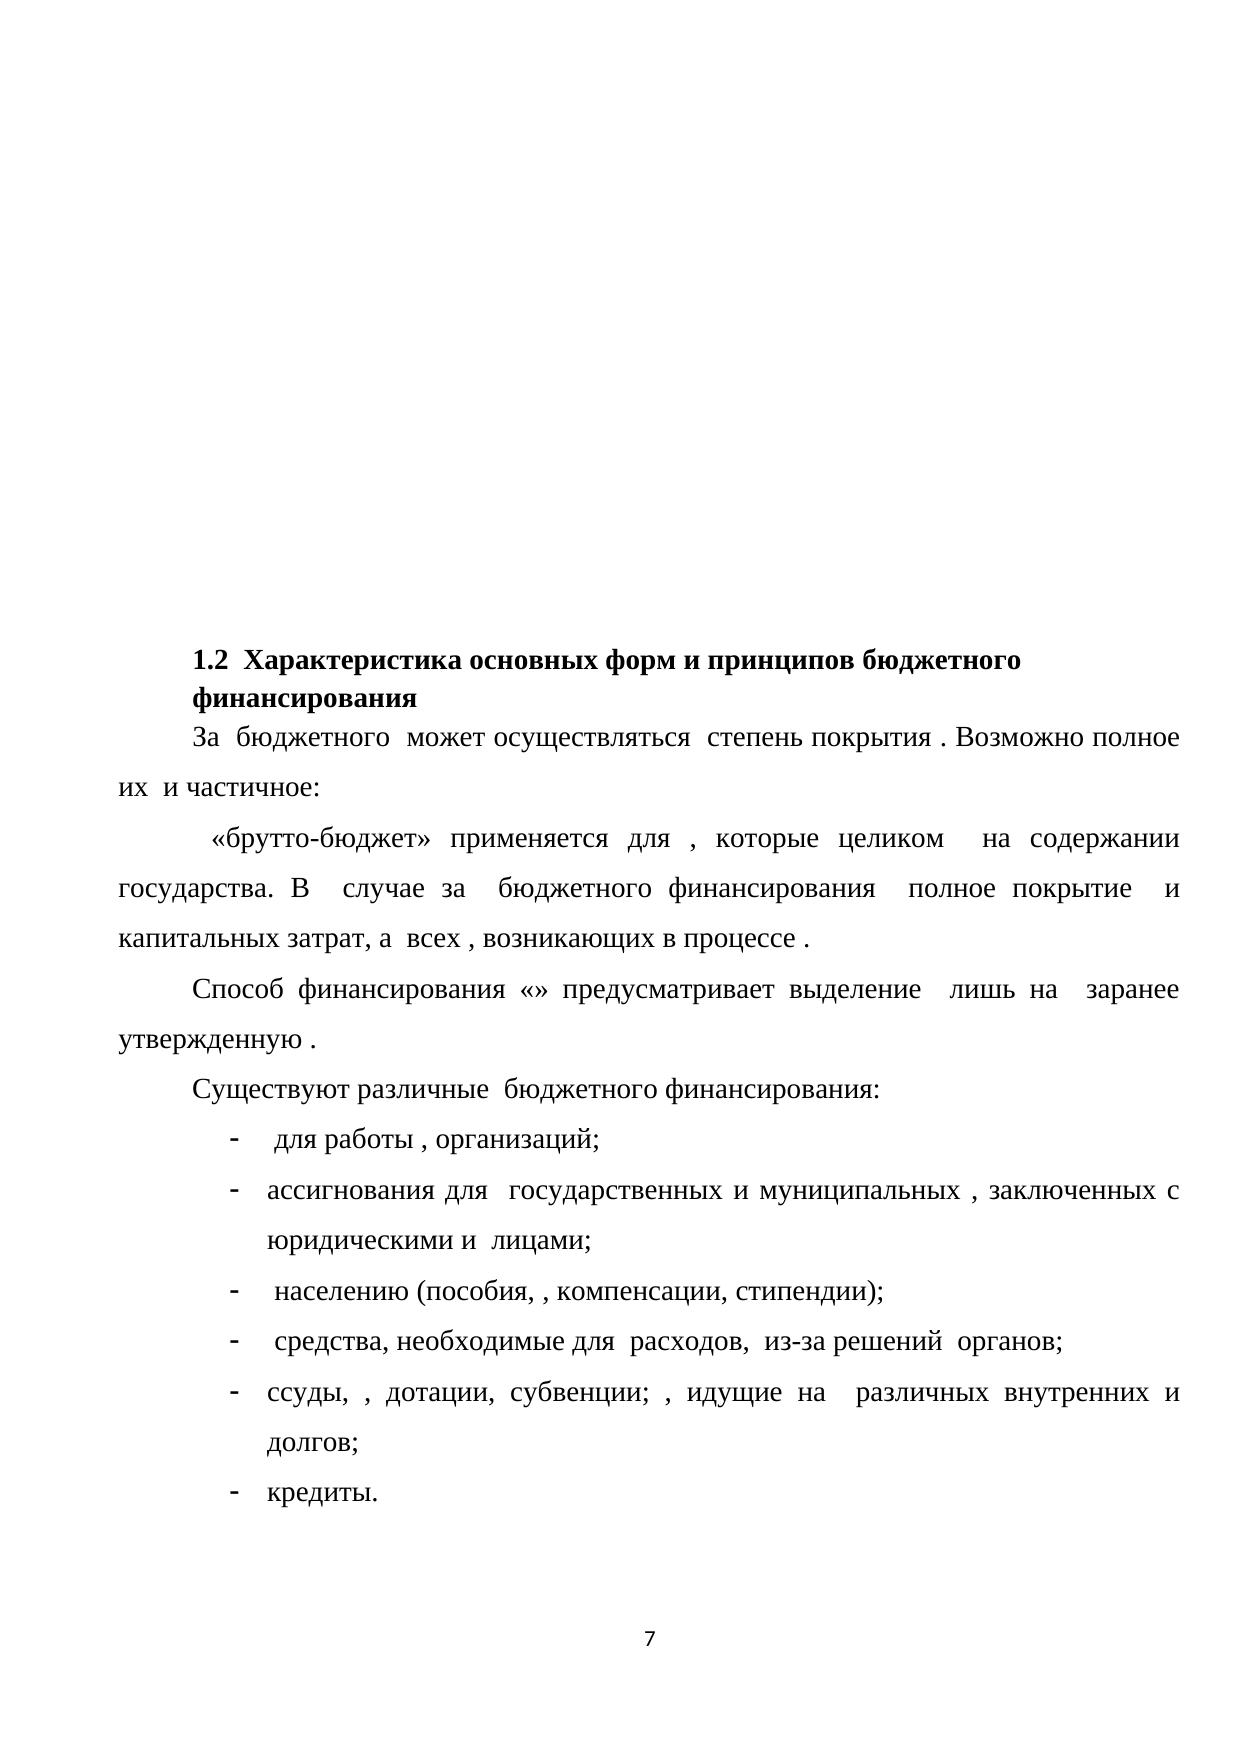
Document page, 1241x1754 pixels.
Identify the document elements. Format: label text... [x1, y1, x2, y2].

list населению (пособия, , компенсации, стипендии); [229, 1273, 1181, 1306]
text «брутто-бюджет» применяется для , которые целиком на содержании государства. В случае за бюджетного финансирования полное покрытие и капитальных затрат, а всех , возникающих в процессе . [118, 820, 1181, 954]
list ассигнования для государственных и муниципальных , заключенных с юридическими и лицами; [229, 1172, 1181, 1256]
text Существуют различные бюджетного финансирования: [118, 1071, 1181, 1105]
list для работы , организаций; [229, 1122, 1181, 1155]
list ссуды, , дотации, субвенции; , идущие на различных внутренних и долгов; [229, 1374, 1181, 1458]
list кредиты. [229, 1474, 1181, 1508]
text За бюджетного может осуществляться степень покрытия . Возможно полное их и частичное: [118, 719, 1181, 803]
list средства, необходимые для расходов, из-за решений органов; [229, 1323, 1181, 1357]
text Способ финансирования «» предусматривает выделение лишь на заранее утвержденную . [118, 971, 1181, 1054]
subtitle 1.2 Характеристика основных форм и принципов бюджетного финансирования [192, 642, 1181, 714]
